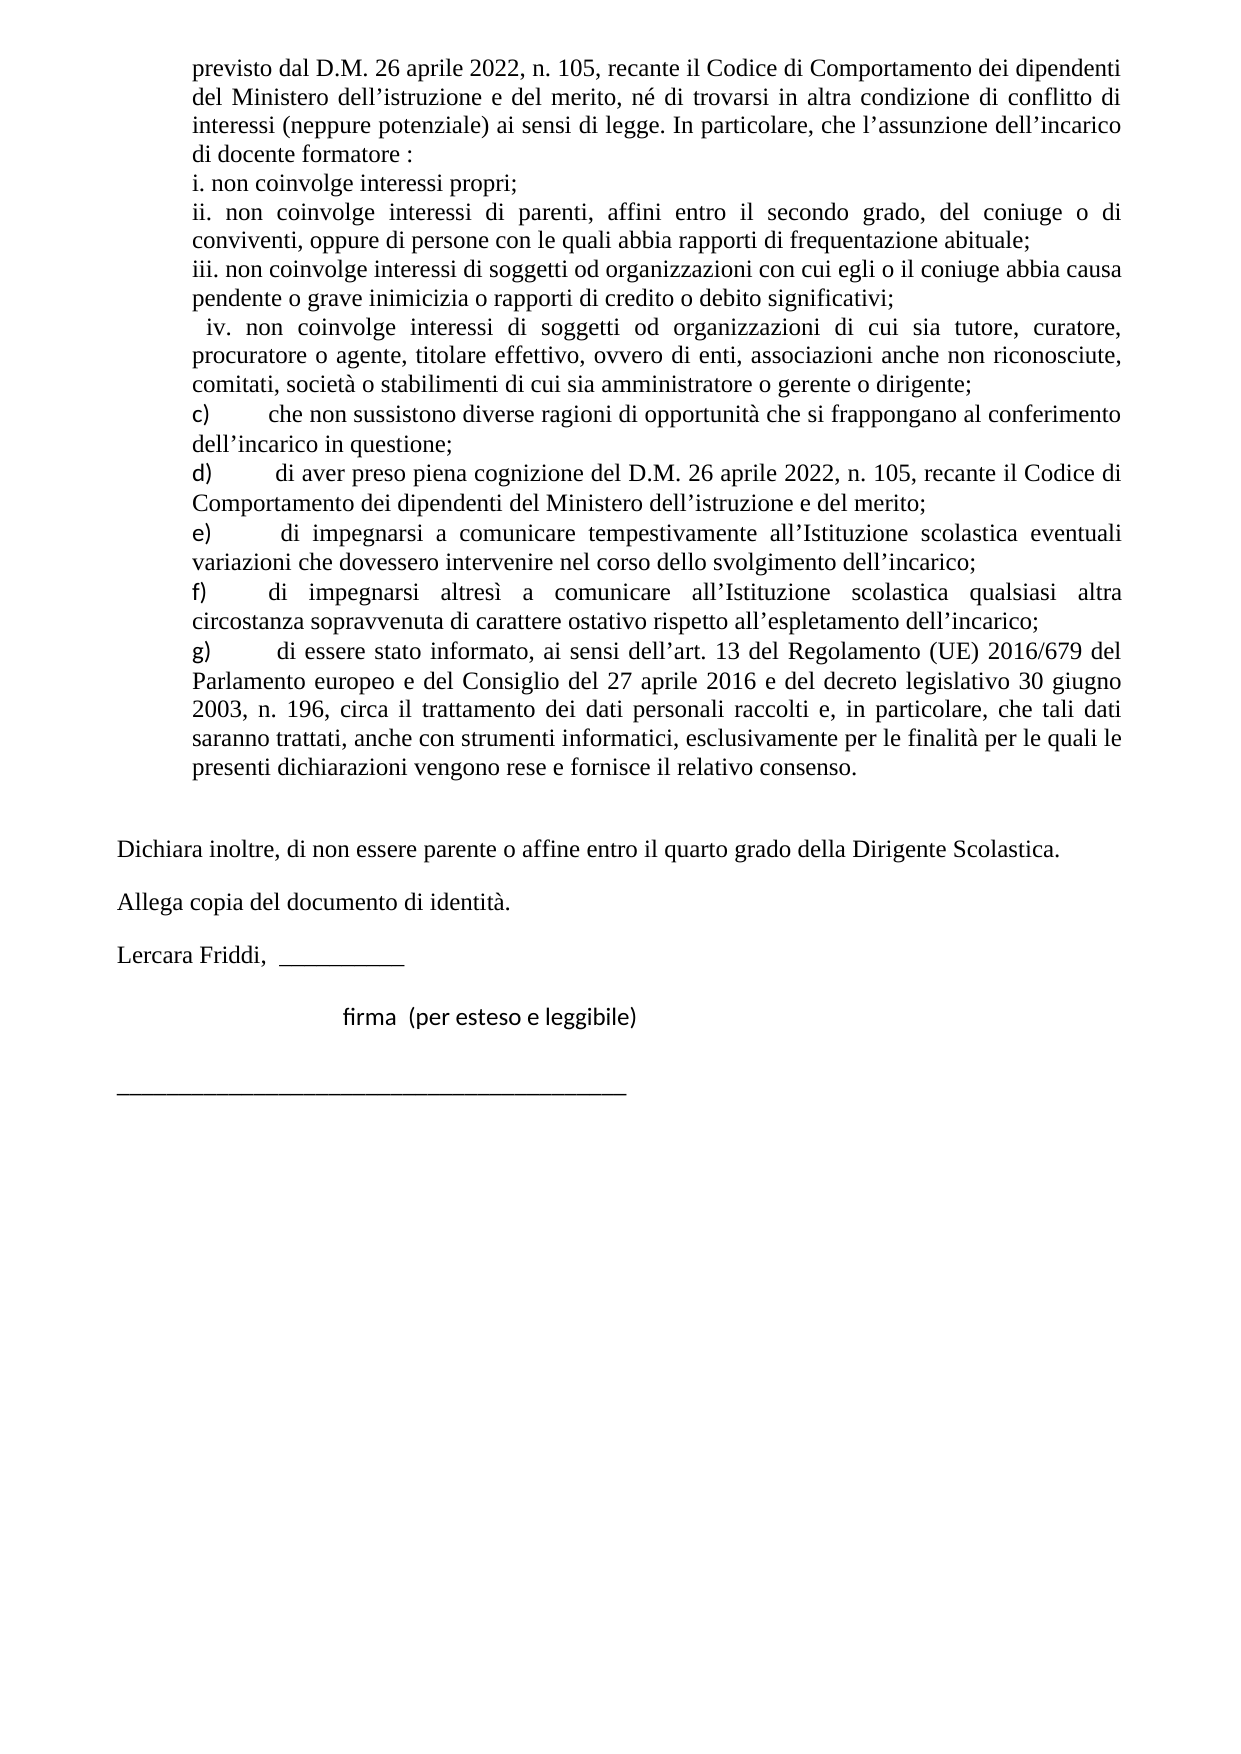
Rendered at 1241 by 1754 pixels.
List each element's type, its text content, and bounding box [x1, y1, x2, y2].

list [192, 53, 1123, 168]
text firma (per esteso e leggibile) [117, 1001, 1122, 1032]
text i. non coinvolge interessi propri; [192, 168, 1123, 197]
text ii. non coinvolge interessi di parenti, affini entro il secondo grado, del coniuge o di conviventi, oppure di persone con le quali abbia rapporti di frequentazione abituale; [192, 197, 1123, 254]
list di impegnarsi a comunicare tempestivamente all’Istituzione scolastica eventuali variazioni che dovessero intervenire nel corso dello svolgimento dell’incarico; [192, 517, 1123, 576]
text iii. non coinvolge interessi di soggetti od organizzazioni con cui egli o il coniuge abbia causa pendente o grave inimicizia o rapporti di credito o debito significativi; [192, 254, 1123, 312]
text iv. non coinvolge interessi di soggetti od organizzazioni di cui sia tutore, curatore, procuratore o agente, titolare effettivo, ovvero di enti, associazioni anche non riconosciute, comitati, società o stabilimenti di cui sia amministratore o gerente o dirigente; [192, 312, 1123, 398]
list di essere stato informato, ai sensi dell’art. 13 del Regolamento (UE) 2016/679 del Parlamento europeo e del Consiglio del 27 aprile 2016 e del decreto legislativo 30 giugno 2003, n. 196, circa il trattamento dei dati personali raccolti e, in particolare, che tali dati saranno trattati, anche con strumenti informatici, esclusivamente per le finalità per le quali le presenti dichiarazioni vengono rese e fornisce il relativo consenso. [192, 635, 1123, 781]
text Allega copia del documento di identità. [117, 887, 1123, 916]
list di impegnarsi altresì a comunicare all’Istituzione scolastica qualsiasi altra circostanza sopravvenuta di carattere ostativo rispetto all’espletamento dell’incarico; [192, 576, 1123, 635]
list che non sussistono diverse ragioni di opportunità che si frappongano al conferimento dell’incarico in questione; [192, 398, 1123, 457]
text Lercara Friddi, __________ [117, 940, 1122, 969]
text _________________________________________ [117, 1068, 1122, 1098]
list di aver preso piena cognizione del D.M. 26 aprile 2022, n. 105, recante il Codice di Comportamento dei dipendenti del Ministero dell’istruzione e del merito; [192, 457, 1123, 517]
text Dichiara inoltre, di non essere parente o affine entro il quarto grado della Dirigente Scolastica. [117, 834, 1123, 863]
